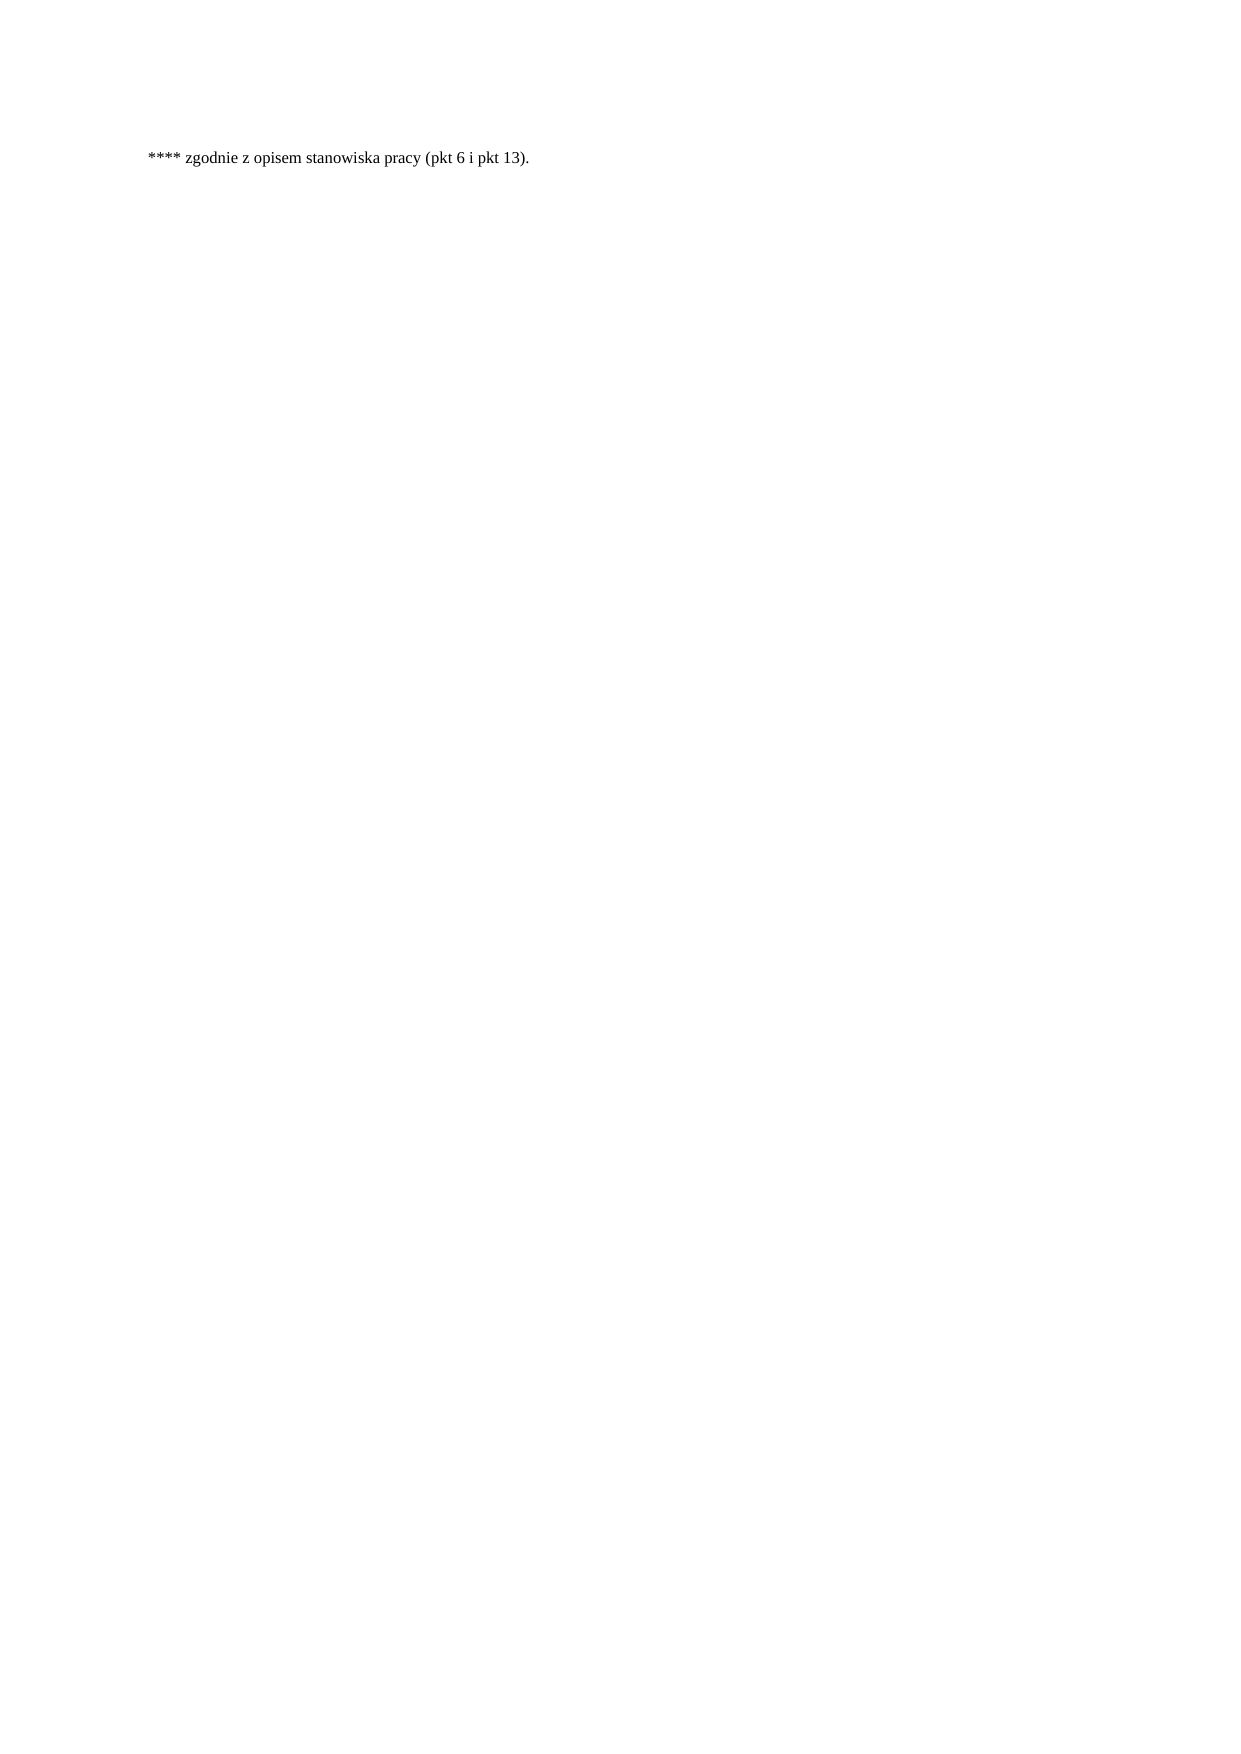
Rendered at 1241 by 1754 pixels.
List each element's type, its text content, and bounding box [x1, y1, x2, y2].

text **** zgodnie z opisem stanowiska pracy (pkt 6 i pkt 13). [148, 148, 1093, 167]
